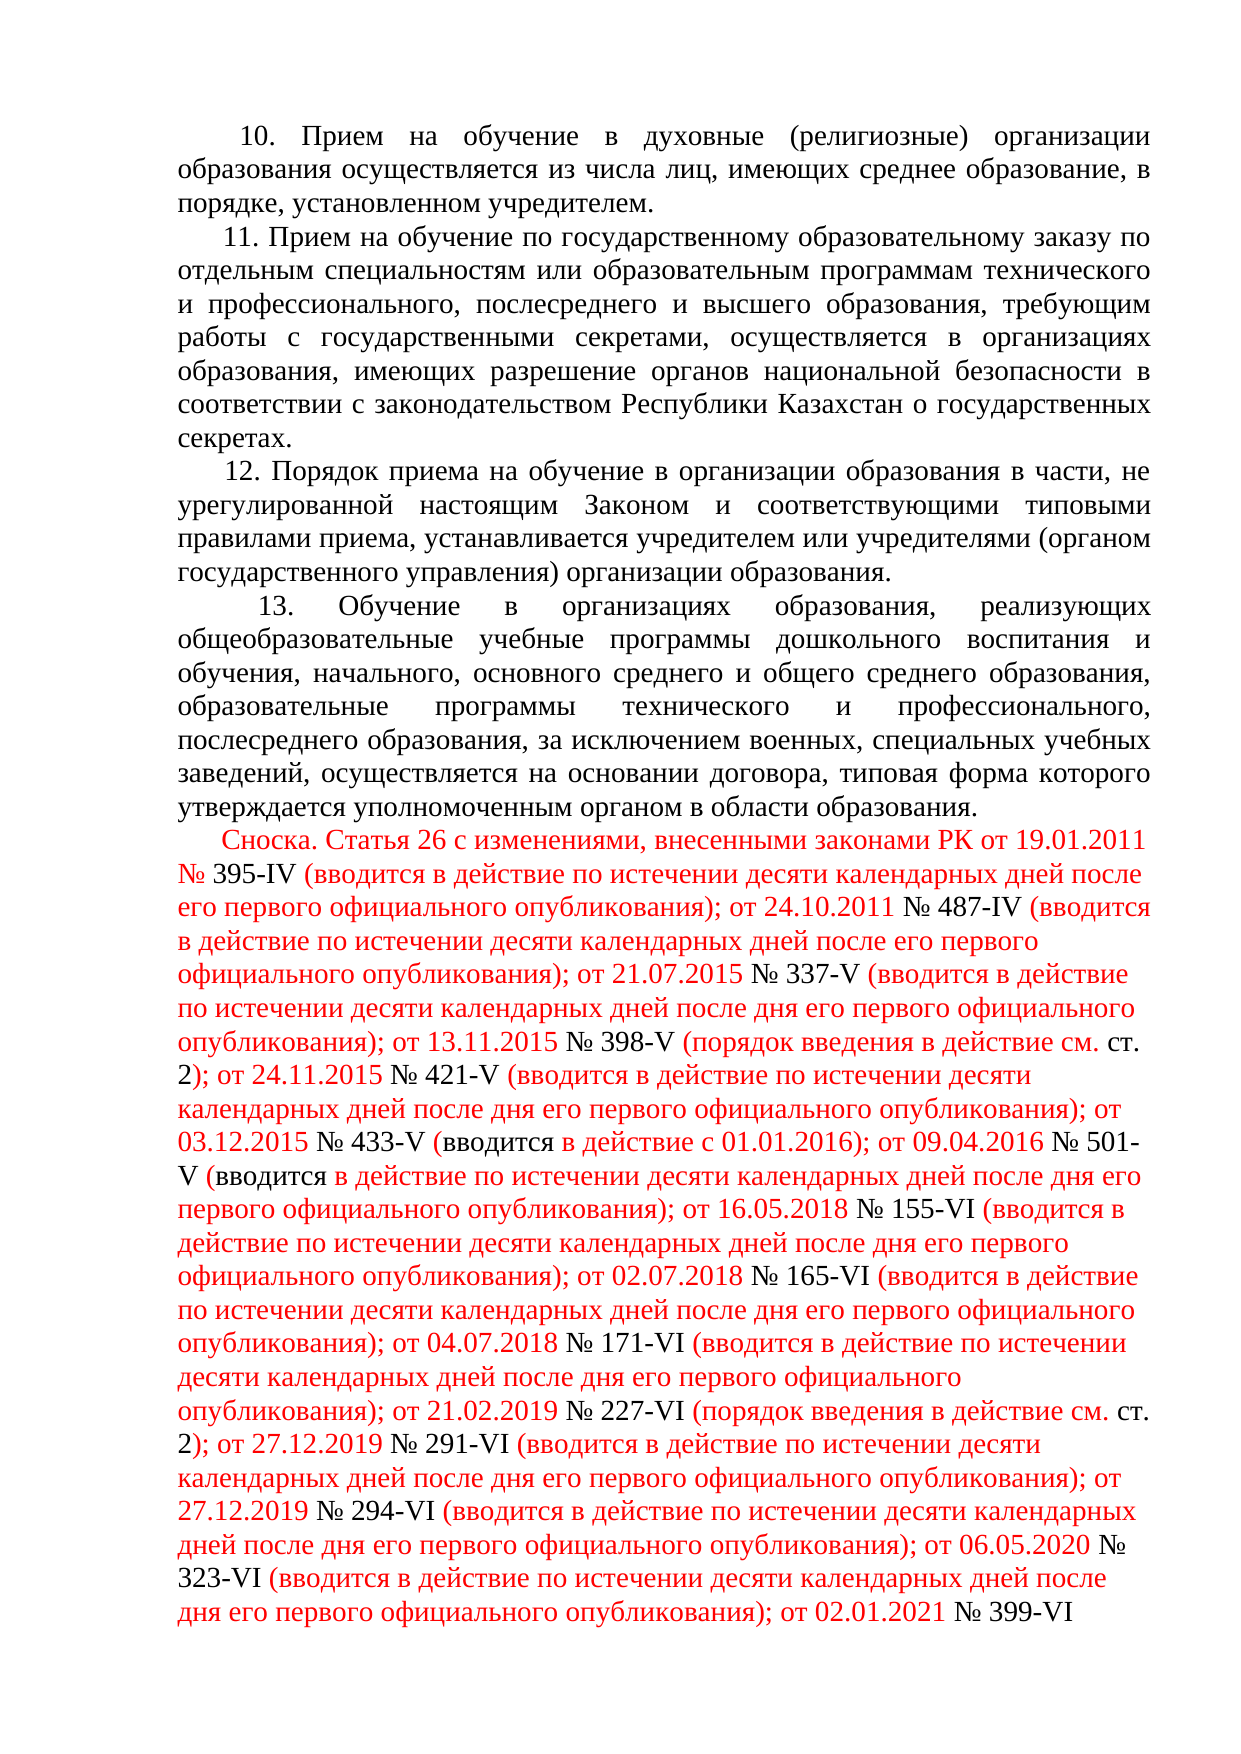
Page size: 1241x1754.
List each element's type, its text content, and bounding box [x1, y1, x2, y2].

text 12. Порядок приема на обучение в организации образования в части, не урегулированной настоящим Законом и соответствующими типовыми правилами приема, устанавливается учредителем или учредителями (органом государственного управления) организации образования. [177, 453, 1152, 588]
text 10. Прием на обучение в духовные (религиозные) организации образования осуществляется из числа лиц, имеющих среднее образование, в порядке, установленном учредителем. [177, 118, 1152, 219]
text 13. Обучение в организациях образования, реализующих общеобразовательные учебные программы дошкольного воспитания и обучения, начального, основного среднего и общего среднего образования, образовательные программы технического и профессионального, послесреднего образования, за исключением военных, специальных учебных заведений, осуществляется на основании договора, типовая форма которого утверждается уполномоченным органом в области образования. [177, 588, 1152, 822]
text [177, 822, 1152, 1627]
text 11. Прием на обучение по государственному образовательному заказу по отдельным специальностям или образовательным программам технического и профессионального, послесреднего и высшего образования, требующим работы с государственными секретами, осуществляется в организациях образования, имеющих разрешение органов национальной безопасности в соответствии с законодательством Республики Казахстан о государственных секретах. [177, 219, 1152, 453]
